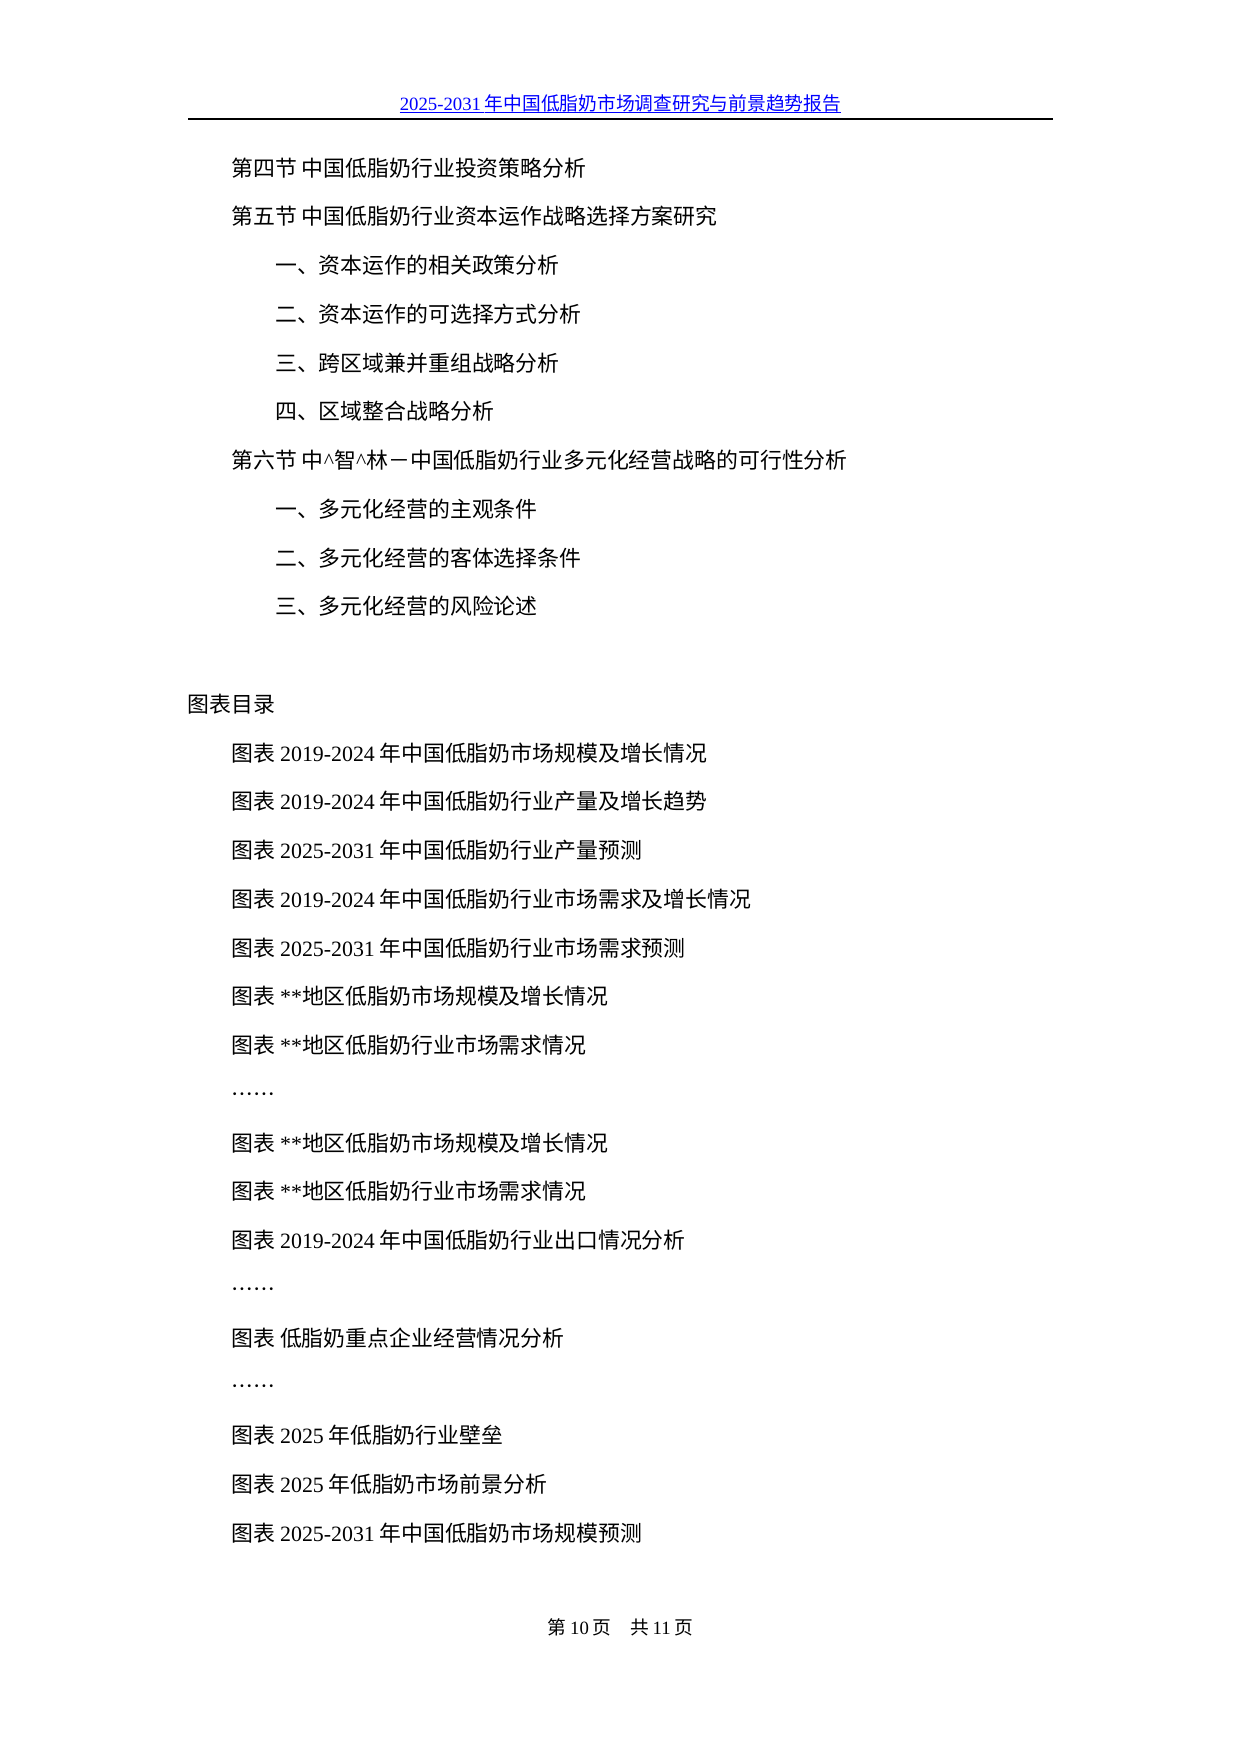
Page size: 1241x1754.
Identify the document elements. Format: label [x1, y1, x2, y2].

text [187, 150, 1053, 1548]
